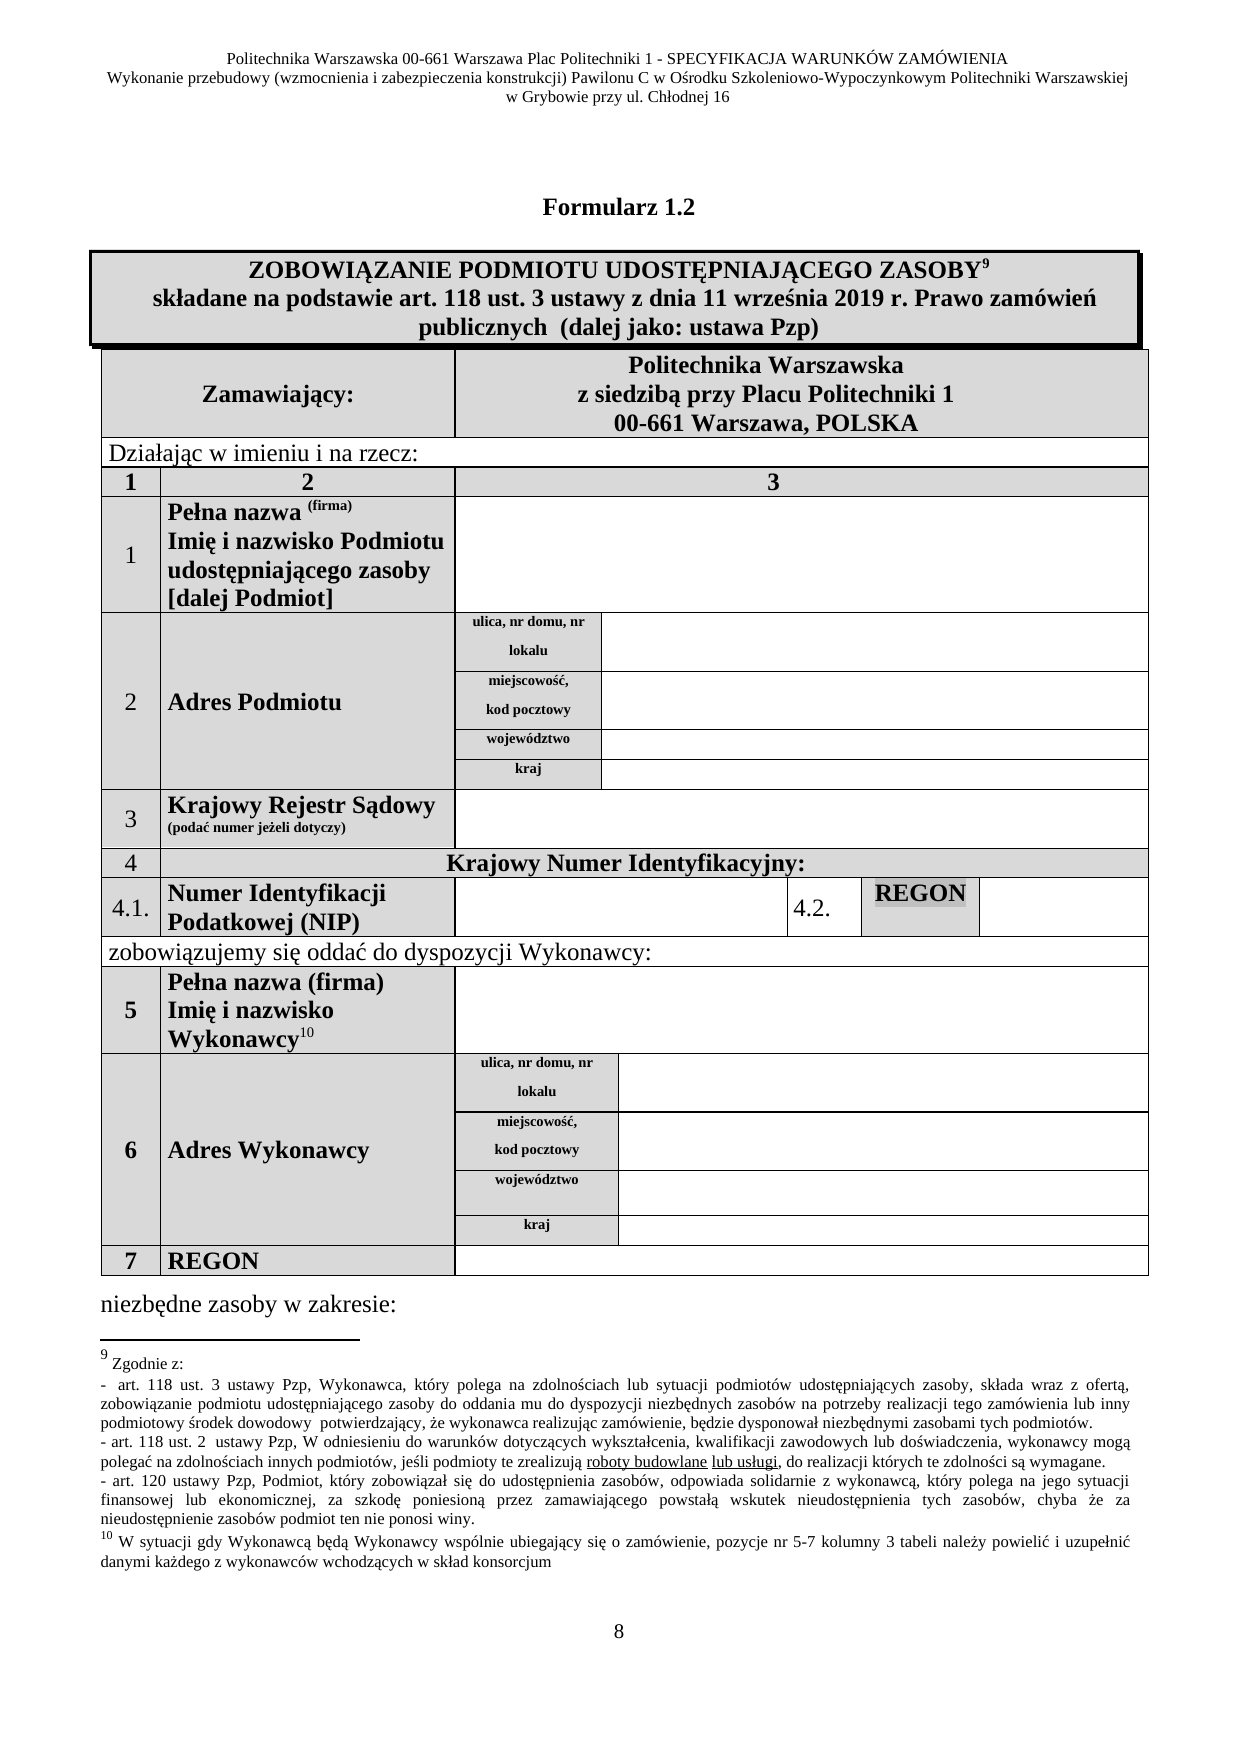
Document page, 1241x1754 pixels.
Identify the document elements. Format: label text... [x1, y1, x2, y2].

table_cell [456, 1246, 1148, 1275]
table_cell [602, 672, 1148, 729]
table_cell 1 [102, 468, 160, 496]
table_cell Numer Identyfikacji Podatkowej (NIP) [161, 878, 454, 936]
text Formularz 1.2 [100, 192, 1137, 221]
table_cell [602, 730, 1148, 759]
table_cell [456, 967, 1148, 1053]
table_cell ulica, nr domu, nr lokalu [456, 613, 601, 671]
text niezbędne zasoby w zakresie: [100, 1289, 1137, 1318]
table_cell [619, 1171, 1148, 1215]
table_cell 2 [161, 468, 454, 496]
table_cell [456, 878, 787, 936]
table_cell Adres Podmiotu [161, 613, 454, 789]
table_cell [456, 790, 1148, 847]
text składane na podstawie art. 118 ust. 3 ustawy z dnia 11 września 2019 r. Prawo zamówień publicznych (dalej jako: ustawa Pzp) [92, 278, 1137, 343]
table_cell [456, 497, 1148, 612]
table_cell Adres Wykonawcy [161, 1054, 454, 1245]
table_cell kraj [456, 760, 601, 789]
table_cell kraj [456, 1216, 618, 1245]
table_cell Działając w imieniu i na rzecz: [102, 438, 1148, 466]
table_cell 3 [456, 468, 1148, 496]
table_cell województwo [456, 1171, 618, 1215]
table_cell Krajowy Numer Identyfikacyjny: [161, 849, 1148, 877]
table_header Zamawiający: [102, 350, 454, 437]
table_cell 7 [102, 1246, 160, 1275]
table_cell [980, 878, 1148, 936]
table_header Politechnika Warszawska z siedzibą przy Placu Politechniki 1 00-661 Warszawa, POLSKA [456, 350, 1148, 437]
table_cell zobowiązujemy się oddać do dyspozycji Wykonawcy: [102, 937, 1148, 966]
table_cell miejscowość, kod pocztowy [456, 1113, 618, 1170]
table_cell miejscowość, kod pocztowy [456, 672, 601, 729]
table_cell województwo [456, 730, 601, 759]
table_cell 5 [102, 967, 160, 1053]
table_cell Krajowy Rejestr Sądowy (podać numer jeżeli dotyczy) [161, 790, 454, 847]
table_cell 4 [102, 849, 160, 877]
table_cell [602, 613, 1148, 671]
table_cell 4.2. [788, 878, 861, 936]
table_cell [619, 1113, 1148, 1170]
table_cell [619, 1216, 1148, 1245]
table_cell 2 [102, 613, 160, 789]
table_cell [619, 1054, 1148, 1111]
table_cell ulica, nr domu, nr lokalu [456, 1054, 618, 1111]
table_cell REGON [161, 1246, 454, 1275]
table_cell Pełna nazwa (firma) Imię i nazwisko Podmiotu udostępniającego zasoby [dalej Podmiot] [161, 497, 454, 612]
table_cell [602, 760, 1148, 789]
table_cell REGON [862, 878, 979, 936]
table_cell 6 [102, 1054, 160, 1245]
table_cell 3 [102, 790, 160, 847]
text ZOBOWIĄZANIE PODMIOTU UDOSTĘPNIAJĄCEGO ZASOBY [92, 253, 1137, 278]
table_cell Pełna nazwa (firma) Imię i nazwisko Wykonawcy [161, 967, 454, 1053]
table_cell 4.1. [102, 878, 160, 936]
table_cell 1 [102, 497, 160, 612]
